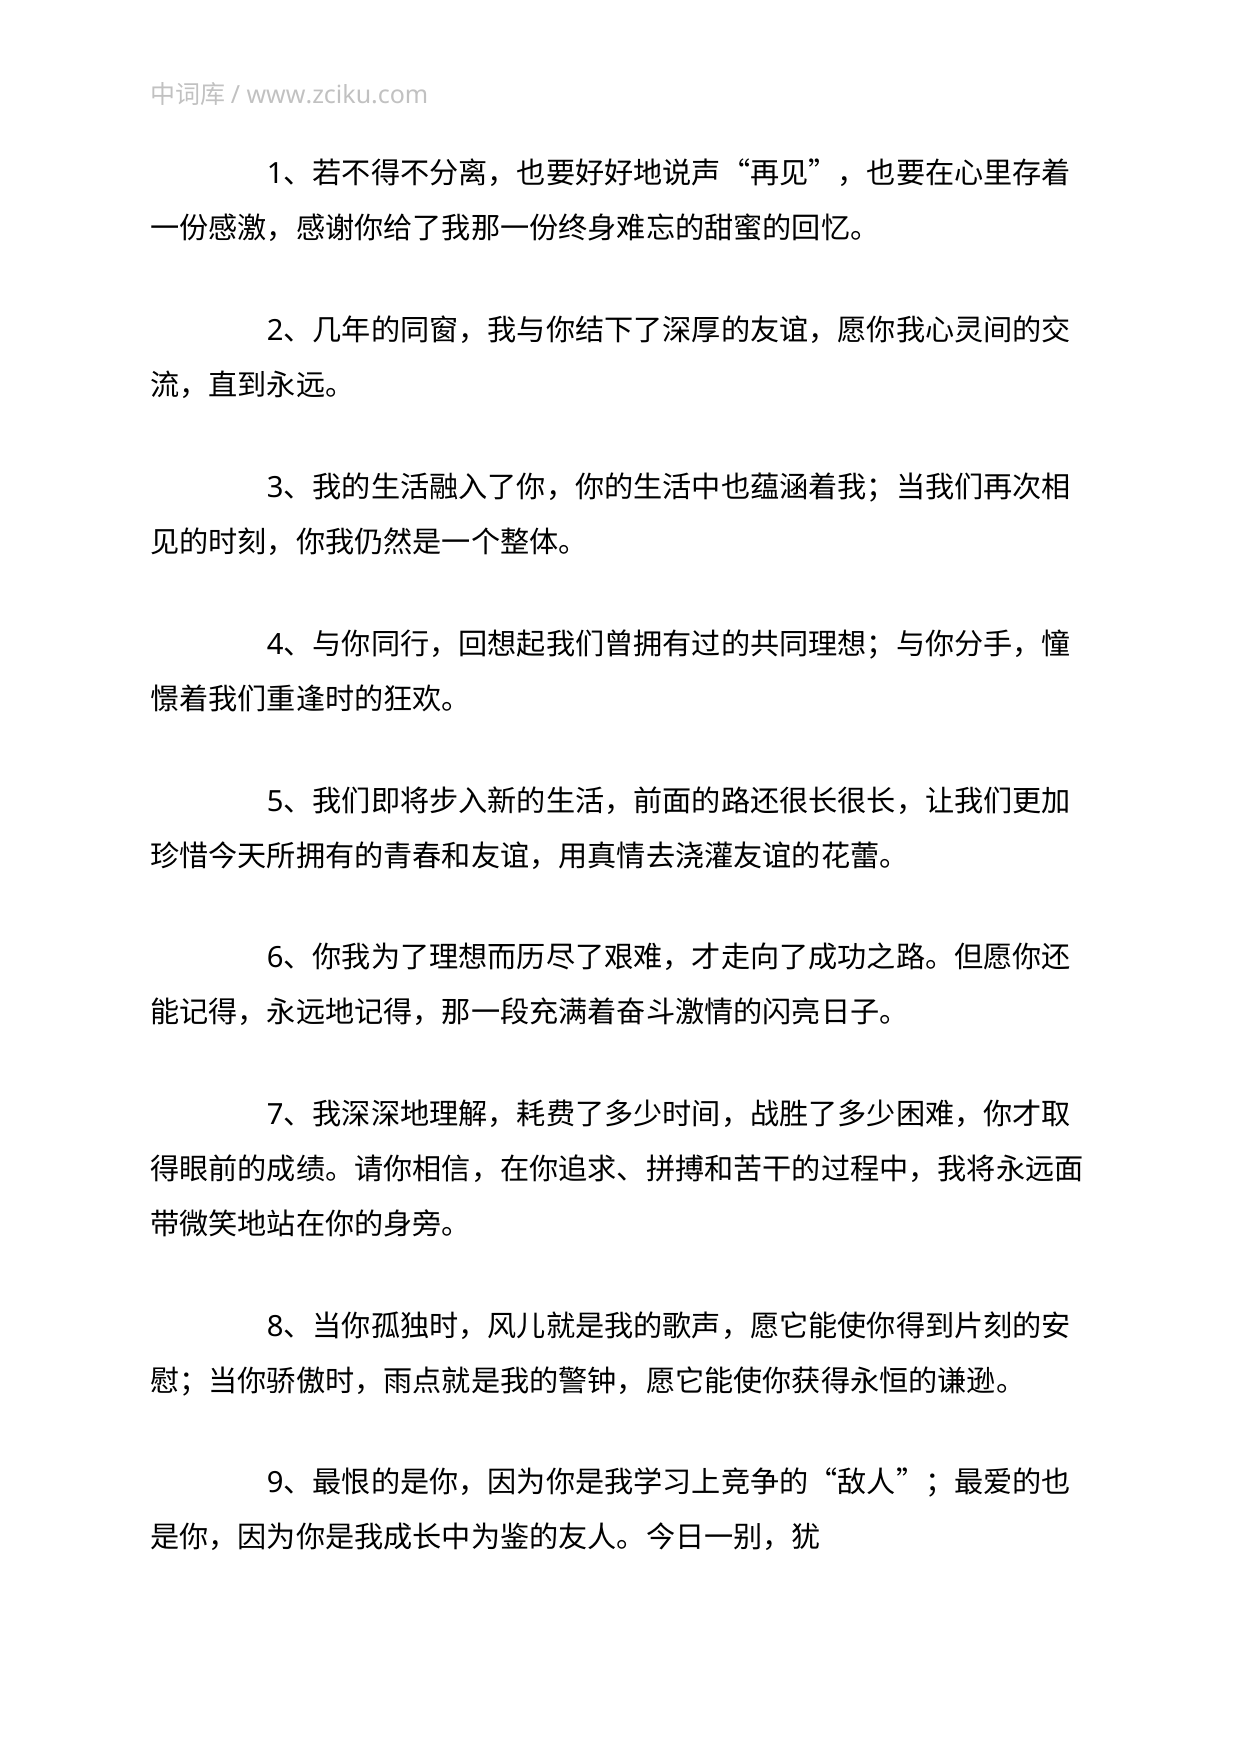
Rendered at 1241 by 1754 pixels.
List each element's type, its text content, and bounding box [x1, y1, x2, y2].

text 3、我的生活融入了你，你的生活中也蕴涵着我；当我们再次相见的时刻，你我仍然是一个整体。 [150, 463, 1090, 561]
text 7、我深深地理解，耗费了多少时间，战胜了多少困难，你才取得眼前的成绩。请你相信，在你追求、拼搏和苦干的过程中，我将永远面带微笑地站在你的身旁。 [150, 1091, 1090, 1243]
text 4、与你同行，回想起我们曾拥有过的共同理想；与你分手，憧憬着我们重逢时的狂欢。 [150, 620, 1090, 718]
text 5、我们即将步入新的生活，前面的路还很长很长，让我们更加珍惜今天所拥有的青春和友谊，用真情去浇灌友谊的花蕾。 [150, 777, 1090, 874]
text 1、若不得不分离，也要好好地说声“再见”，也要在心里存着一份感激，感谢你给了我那一份终身难忘的甜蜜的回忆。 [150, 150, 1090, 247]
text 8、当你孤独时，风儿就是我的歌声，愿它能使你得到片刻的安慰；当你骄傲时，雨点就是我的警钟，愿它能使你获得永恒的谦逊。 [150, 1302, 1090, 1399]
text 6、你我为了理想而历尽了艰难，才走向了成功之路。但愿你还能记得，永远地记得，那一段充满着奋斗激情的闪亮日子。 [150, 934, 1090, 1031]
text 9、最恨的是你，因为你是我学习上竞争的“敌人”；最爱的也是你，因为你是我成长中为鉴的友人。今日一别，犹 [150, 1459, 1090, 1556]
text 2、几年的同窗，我与你结下了深厚的友谊，愿你我心灵间的交流，直到永远。 [150, 307, 1090, 404]
